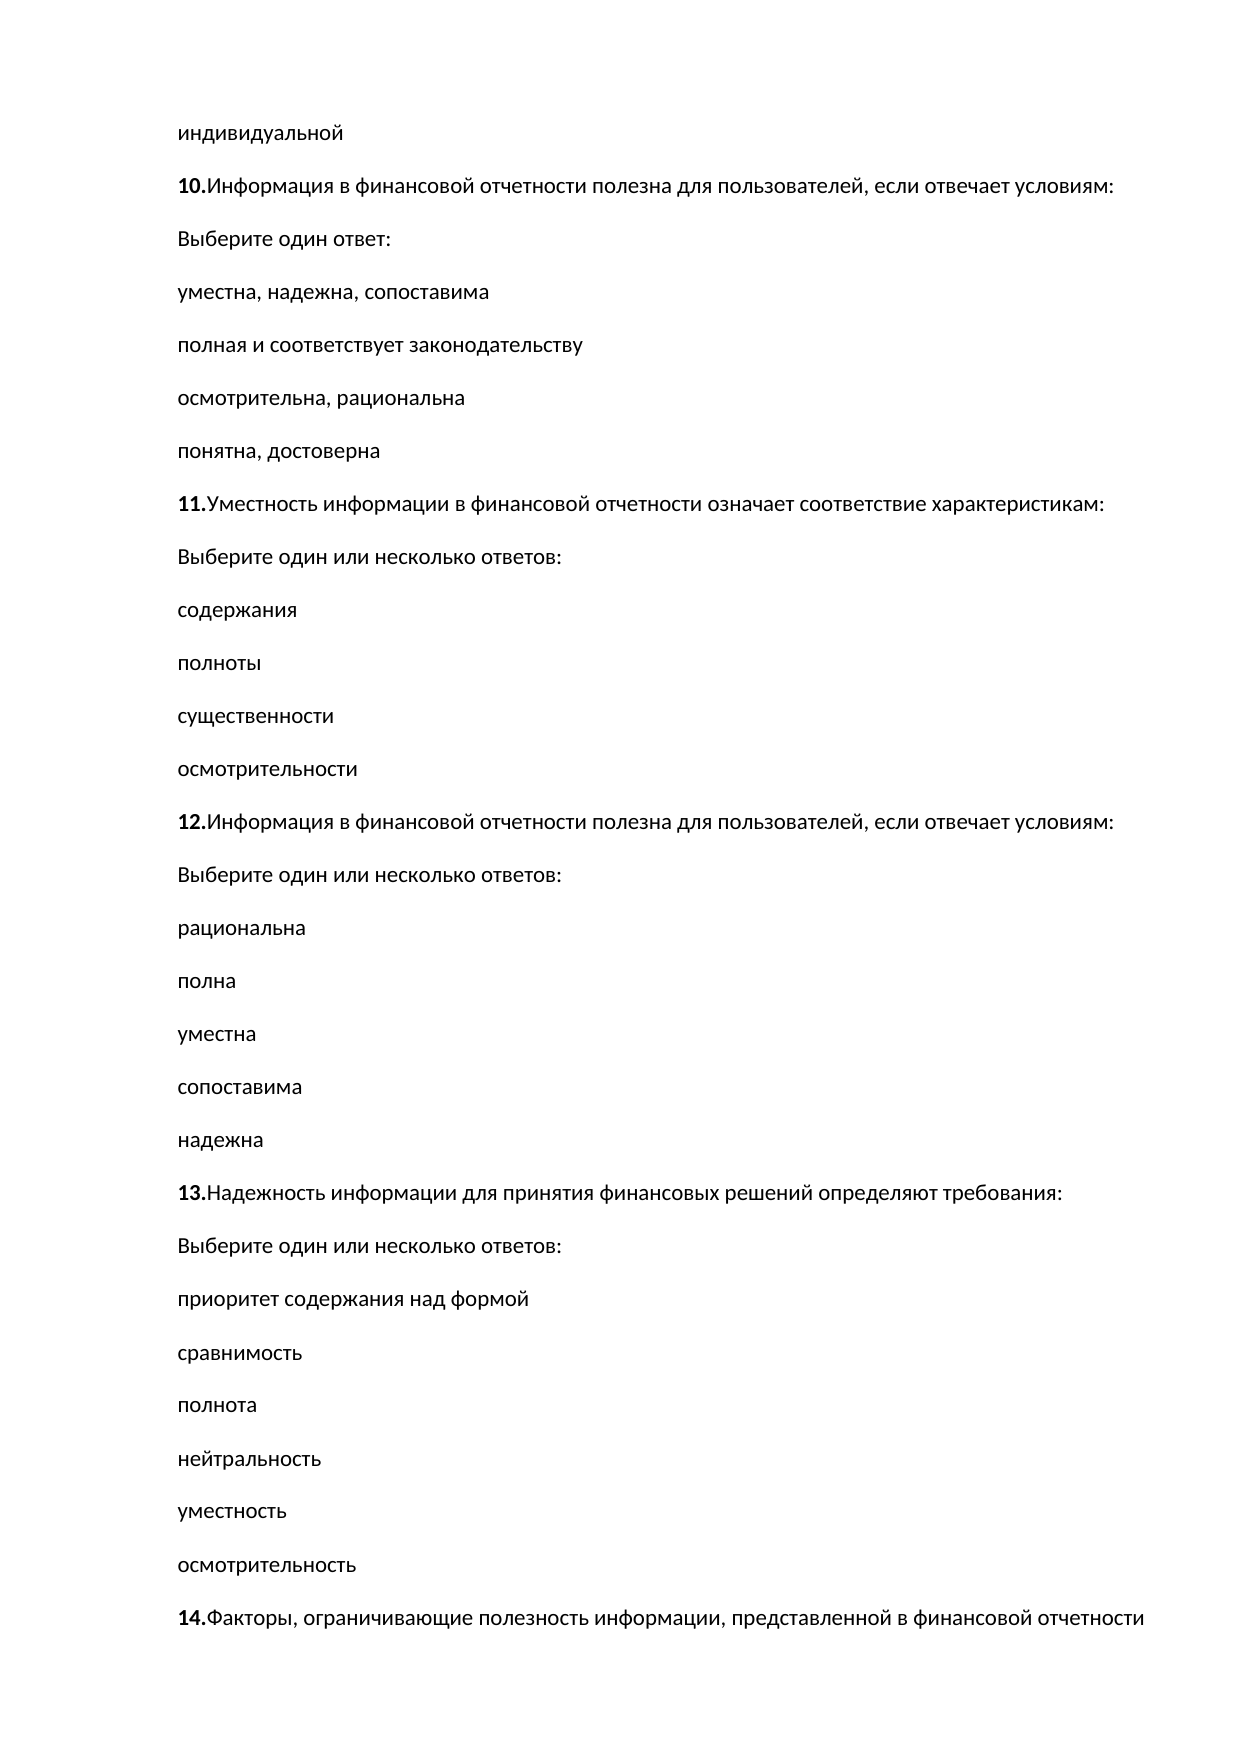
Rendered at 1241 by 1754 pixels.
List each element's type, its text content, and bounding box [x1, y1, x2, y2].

text полноты [177, 648, 1152, 676]
text полная и соответствует законодательству [177, 330, 1152, 358]
text уместность [177, 1497, 1152, 1525]
text 14.Факторы, ограничивающие полезность информации, представленной в финансовой отчетности [177, 1603, 1152, 1631]
text Выберите один или несколько ответов: [177, 1232, 1152, 1259]
text индивидуальной [177, 118, 1152, 146]
text рациональна [177, 913, 1152, 941]
text полна [177, 966, 1152, 994]
text сравнимость [177, 1338, 1152, 1366]
text уместна, надежна, сопоставима [177, 277, 1152, 305]
text 10.Информация в финансовой отчетности полезна для пользователей, если отвечает условиям: [177, 171, 1152, 199]
text существенности [177, 701, 1152, 729]
text 13.Надежность информации для принятия финансовых решений определяют требования: [177, 1178, 1152, 1207]
text полнота [177, 1391, 1152, 1419]
text Выберите один ответ: [177, 224, 1152, 252]
text нейтральность [177, 1444, 1152, 1472]
text сопоставима [177, 1072, 1152, 1101]
text осмотрительности [177, 754, 1152, 782]
text уместна [177, 1019, 1152, 1047]
text осмотрительна, рациональна [177, 383, 1152, 411]
text Выберите один или несколько ответов: [177, 860, 1152, 888]
text понятна, достоверна [177, 436, 1152, 464]
text 12.Информация в финансовой отчетности полезна для пользователей, если отвечает условиям: [177, 807, 1152, 835]
text содержания [177, 595, 1152, 623]
text осмотрительность [177, 1550, 1152, 1578]
text приоритет содержания над формой [177, 1284, 1152, 1313]
text 11.Уместность информации в финансовой отчетности означает соответствие характеристикам: [177, 489, 1152, 517]
text Выберите один или несколько ответов: [177, 542, 1152, 570]
text надежна [177, 1126, 1152, 1153]
